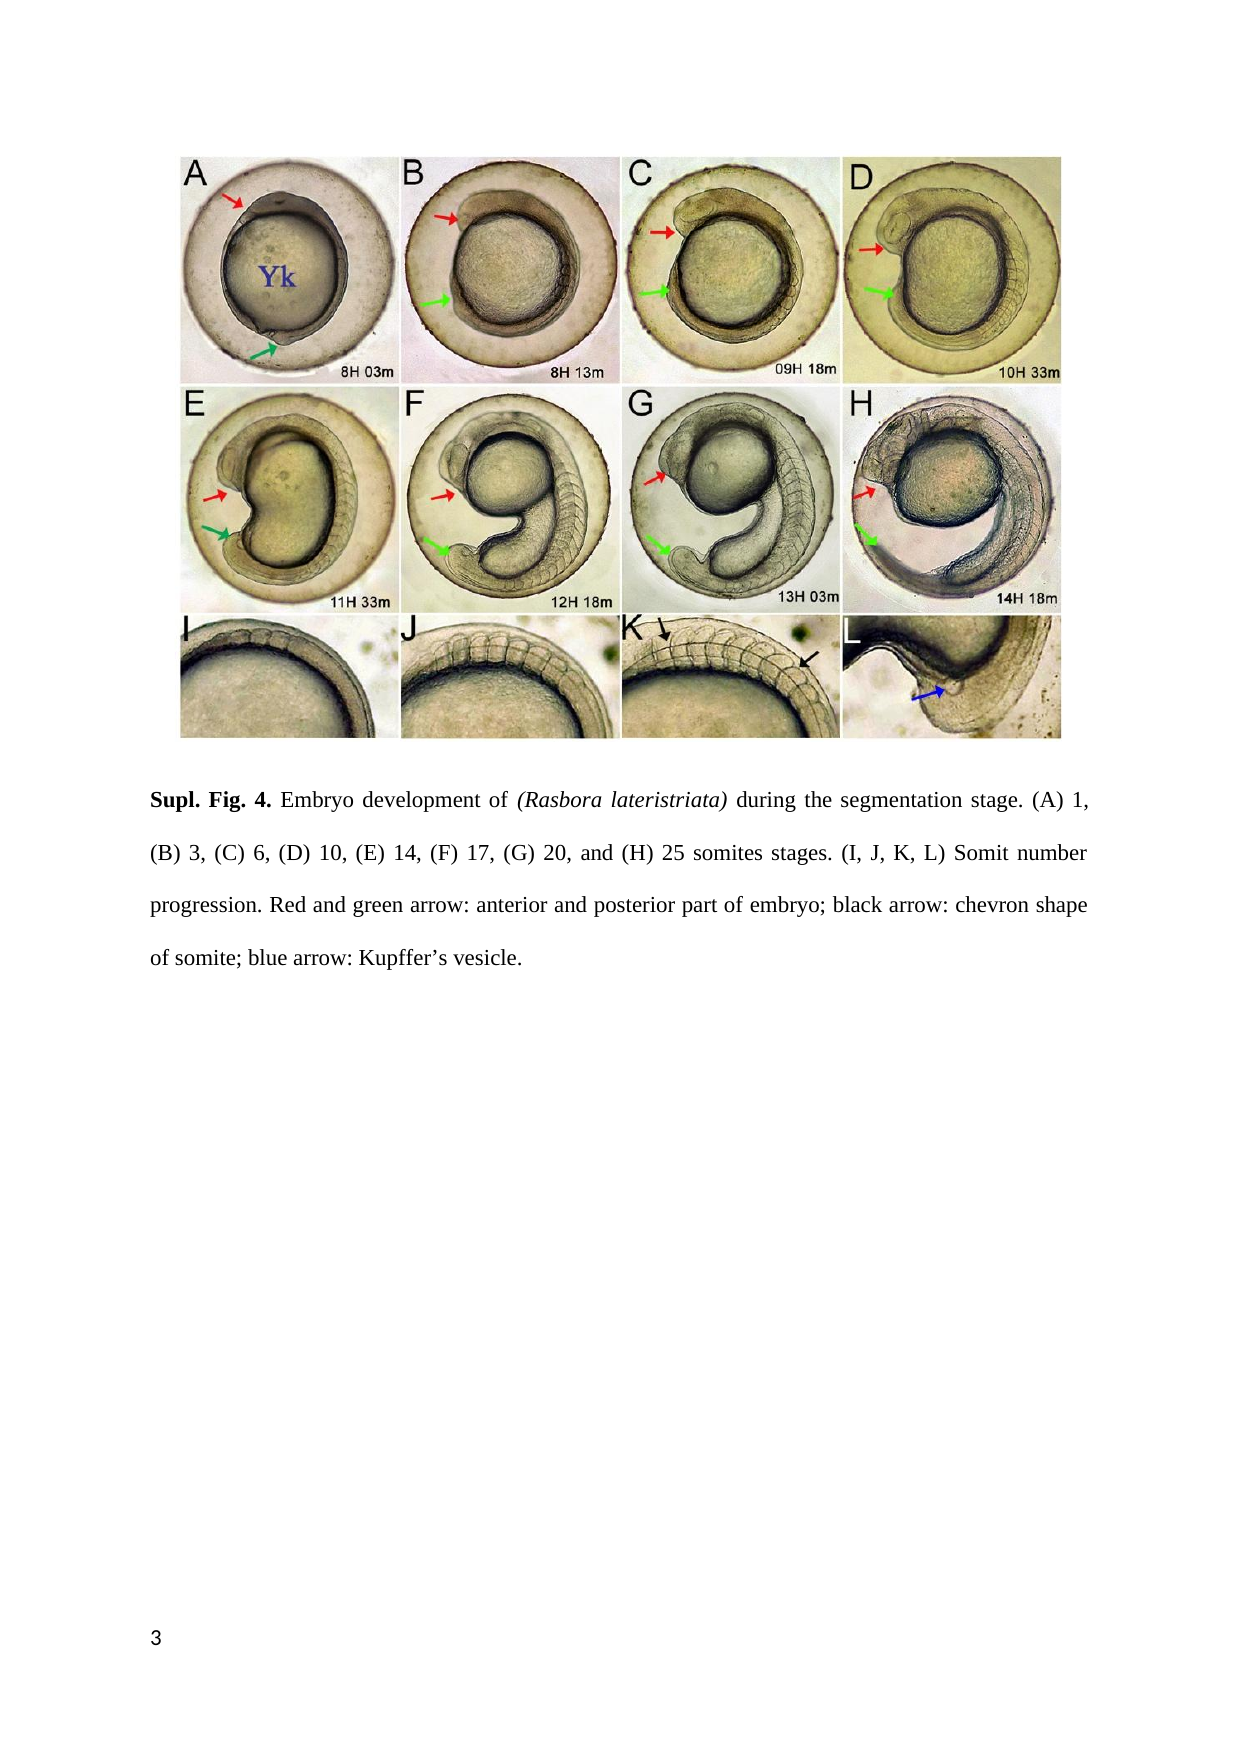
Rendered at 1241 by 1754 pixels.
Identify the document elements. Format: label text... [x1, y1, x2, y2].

text Supl. Fig. 4. Embryo development of (Rasbora lateristriata) during the segmentation stage. (A) 1, (B) 3, (C) 6, (D) 10, (E) 14, (F) 17, (G) 20, and (H) 25 somites stages. (I, J, K, L) Somit number progression. Red and green arrow: anterior and posterior part of embryo; black arrow: chevron shape of somite; blue arrow: Kupffer’s vesicle. [150, 786, 1090, 971]
picture [174, 150, 1066, 742]
